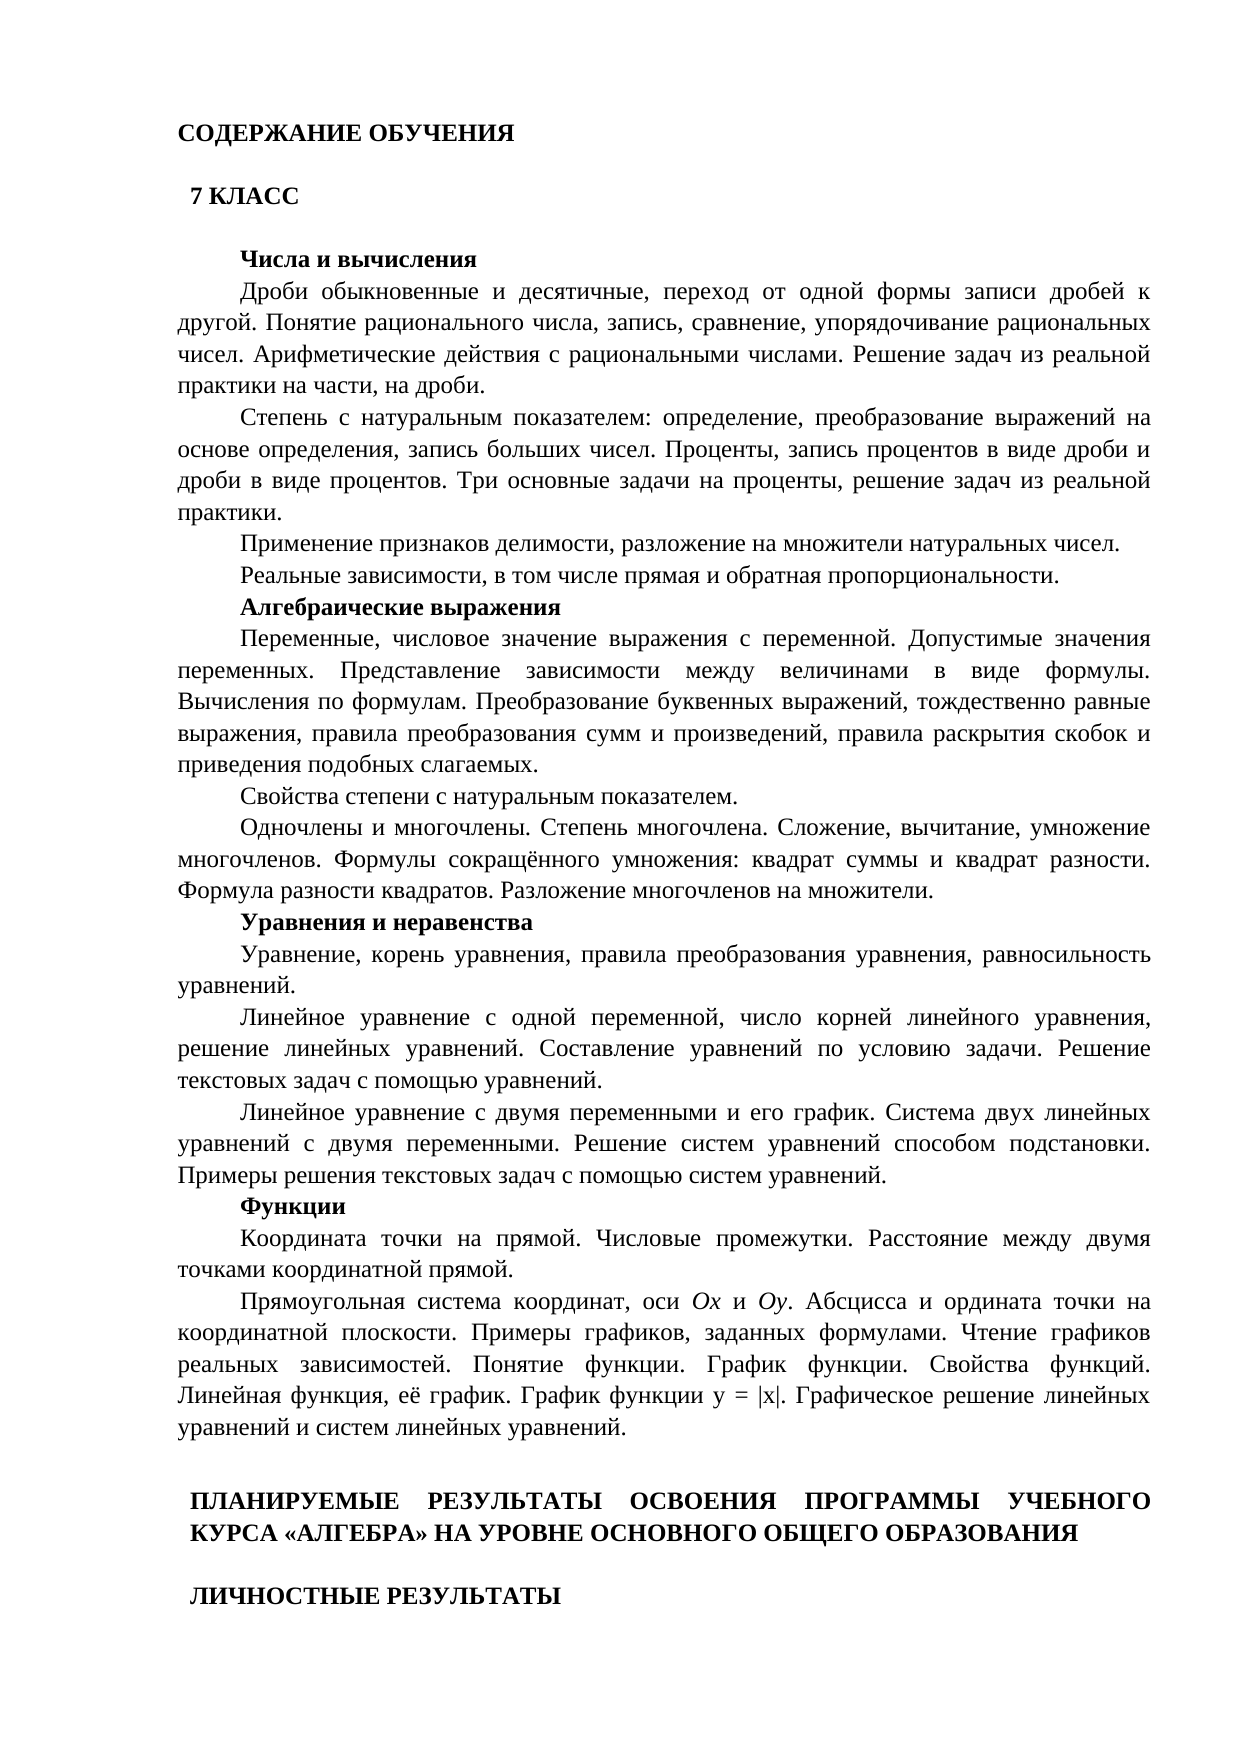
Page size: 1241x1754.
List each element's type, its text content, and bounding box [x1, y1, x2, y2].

text 7 КЛАСС [190, 181, 1152, 210]
text Алгебраические выражения [177, 592, 1152, 620]
text Применение признаков делимости, разложение на множители натуральных чисел. [177, 528, 1152, 557]
text Числа и вычисления [177, 244, 1152, 273]
text Линейное уравнение с двумя переменными и его график. Система двух линейных уравнений с двумя переменными. Решение систем уравнений способом подстановки. Примеры решения текстовых задач с помощью систем уравнений. [177, 1097, 1152, 1188]
text СОДЕРЖАНИЕ ОБУЧЕНИЯ [177, 118, 1152, 147]
text Переменные, числовое значение выражения с переменной. Допустимые значения переменных. Представление зависимости между величинами в виде формулы. Вычисления по формулам. Преобразование буквенных выражений, тождественно равные выражения, правила преобразования сумм и произведений, правила раскрытия скобок и приведения подобных слагаемых. [177, 623, 1152, 778]
text Уравнения и неравенства [177, 907, 1152, 936]
text Одночлены и многочлены. Степень многочлена. Сложение, вычитание, умножение многочленов. Формулы сокращённого умножения: квадрат суммы и квадрат разности. Формула разности квадратов. Разложение многочленов на множители. [177, 812, 1152, 904]
text Координата точки на прямой. Числовые промежутки. Расстояние между двумя точками координатной прямой. [177, 1223, 1152, 1283]
text ЛИЧНОСТНЫЕ РЕЗУЛЬТАТЫ [190, 1581, 1152, 1609]
text Прямоугольная система координат, оси Ox и Oy. Абсцисса и ордината точки на координатной плоскости. Примеры графиков, заданных формулами. Чтение графиков реальных зависимостей. Понятие функции. График функции. Свойства функций. Линейная функция, её график. График функции y = |x|. Графическое решение линейных уравнений и систем линейных уравнений. [177, 1286, 1152, 1441]
text Свойства степени с натуральным показателем. [177, 781, 1152, 810]
text Линейное уравнение с одной переменной, число корней линейного уравнения, решение линейных уравнений. Составление уравнений по условию задачи. Решение текстовых задач с помощью уравнений. [177, 1002, 1152, 1094]
text Степень с натуральным показателем: определение, преобразование выражений на основе определения, запись больших чисел. Проценты, запись процентов в виде дроби и дроби в виде процентов. Три основные задачи на проценты, решение задач из реальной практики. [177, 402, 1152, 526]
text Дроби обыкновенные и десятичные, переход от одной формы записи дробей к другой. Понятие рационального числа, запись, сравнение, упорядочивание рациональных чисел. Арифметические действия с рациональными числами. Решение задач из реальной практики на части, на дроби. [177, 276, 1152, 399]
text Функции [177, 1191, 1152, 1220]
text Реальные зависимости, в том числе прямая и обратная пропорциональности. [177, 560, 1152, 589]
text ПЛАНИРУЕМЫЕ РЕЗУЛЬТАТЫ ОСВОЕНИЯ ПРОГРАММЫ УЧЕБНОГО КУРСА «АЛГЕБРА» НА УРОВНЕ ОСНОВНОГО ОБЩЕГО ОБРАЗОВАНИЯ [190, 1486, 1152, 1546]
text Уравнение, корень уравнения, правила преобразования уравнения, равносильность уравнений. [177, 939, 1152, 999]
